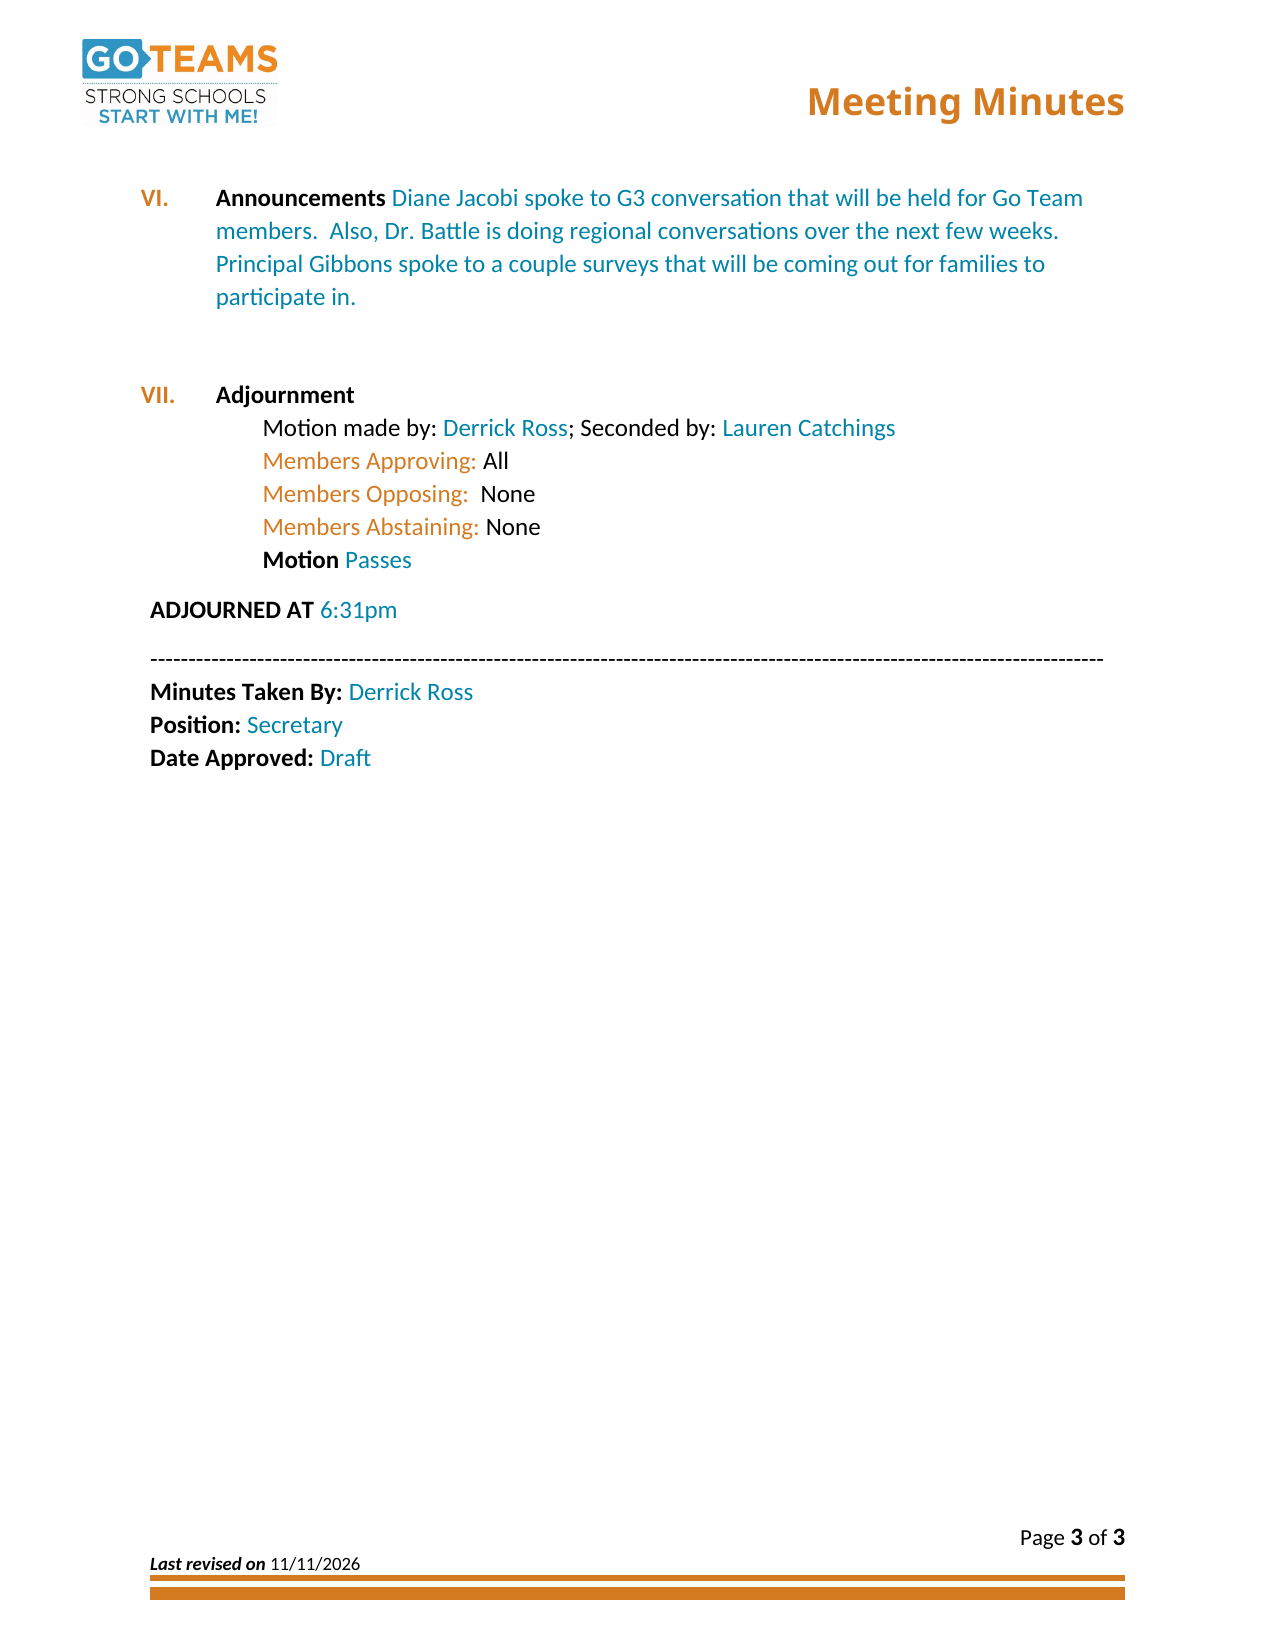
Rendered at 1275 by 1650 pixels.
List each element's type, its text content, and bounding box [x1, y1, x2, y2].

text ----------------------------------------------------------------------------------------------------------------------------- [150, 643, 1125, 674]
list Adjournment [141, 379, 1125, 410]
list Announcements Diane Jacobi spoke to G3 conversation that will be held for Go Team members. Also, Dr. Battle is doing regional conversations over the next few weeks. Principal Gibbons spoke to a couple surveys that will be coming out for families to participate in. [141, 182, 1125, 311]
list Motion made by: Derrick Ross; Seconded by: Lauren Catchings [262, 412, 1125, 443]
picture [82, 39, 279, 126]
list Members Abstaining: None [262, 511, 1125, 542]
list Members Opposing: None [262, 478, 1125, 509]
text Position: Secretary [150, 709, 1125, 740]
list Motion Passes [262, 544, 1125, 575]
text ADJOURNED AT 6:31pm [150, 594, 1125, 624]
list Members Approving: All [262, 445, 1125, 476]
text Date Approved: Draft [150, 742, 1125, 773]
text Minutes Taken By: Derrick Ross [150, 676, 1125, 707]
